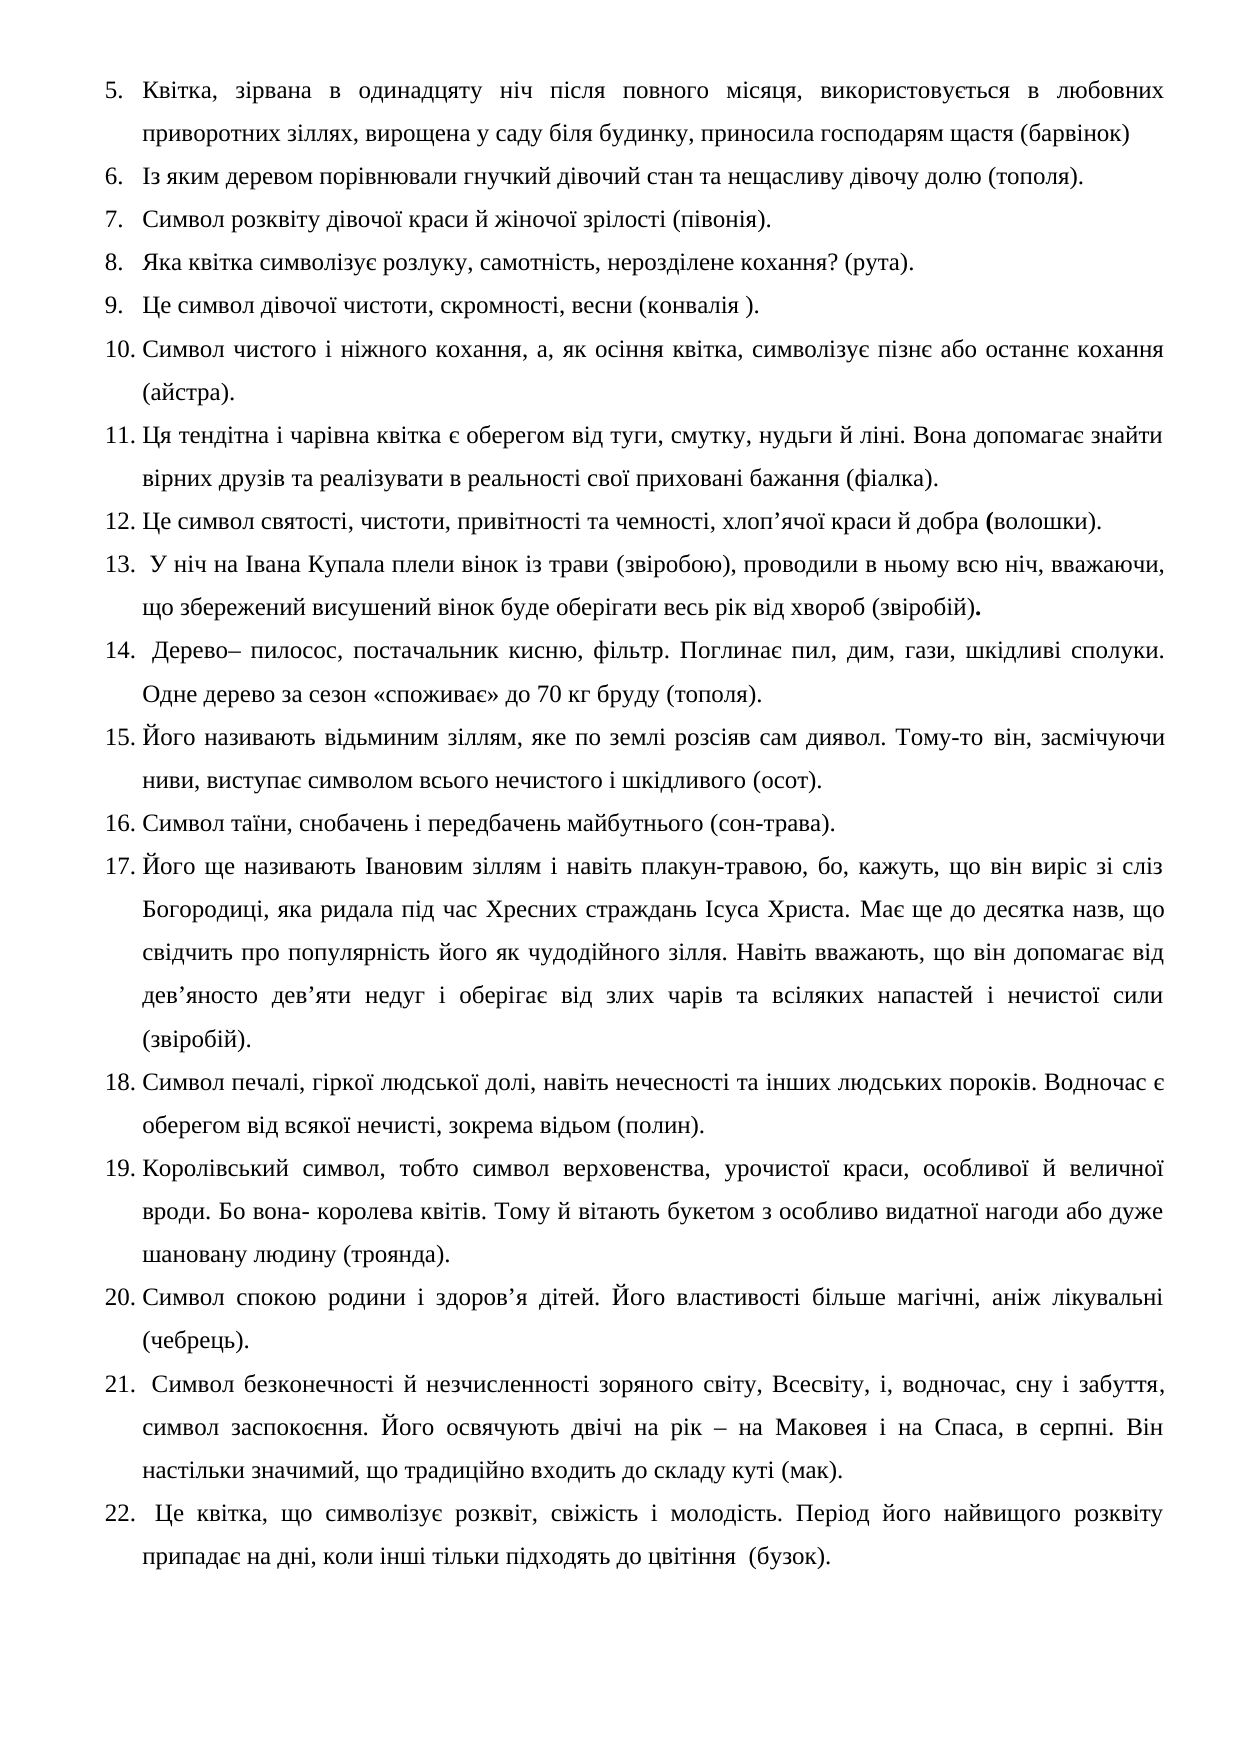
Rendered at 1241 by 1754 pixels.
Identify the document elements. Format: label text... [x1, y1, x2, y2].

list Королівський символ, тобто символ верховенства, урочистої краси, особливої й величної вроди. Бо вона- королева квітів. Тому й вітають букетом з особливо видатної нагоди або дуже шановану людину (троянда). [104, 1153, 1165, 1268]
list Ця тендітна і чарівна квітка є оберегом від туги, смутку, нудьги й ліні. Вона допомагає знайти вірних друзів та реалізувати в реальності свої приховані бажання (фіалка). [104, 420, 1165, 492]
list Символ таїни, снобачень і передбачень майбутнього (сон-трава). [104, 808, 1165, 837]
list Його називають відьминим зіллям, яке по землі розсіяв сам диявол. Тому-то він, засмічуючи ниви, виступає символом всього нечистого і шкідливого (осот). [104, 722, 1165, 794]
list У ніч на Івана Купала плели вінок із трави (звіробою), проводили в ньому всю ніч, вважаючи, що збережений висушений вінок буде оберігати весь рік від хвороб (звіробій). [104, 549, 1165, 621]
list Це квітка, що символізує розквіт, свіжість і молодість. Період його найвищого розквіту припадає на дні, коли інші тільки підходять до цвітіння (бузок). [104, 1498, 1165, 1570]
list Символ безконечності й незчисленності зоряного світу, Всесвіту, і, водночас, сну і забуття, символ заспокоєння. Його освячують двічі на рік – на Маковея і на Спаса, в серпні. Він настільки значимий, що традиційно входить до складу куті (мак). [104, 1369, 1165, 1484]
list Дерево– пилосос, постачальник кисню, фільтр. Поглинає пил, дим, гази, шкідливі сполуки. Одне дерево за сезон «споживає» до 70 кг бруду (тополя). [104, 636, 1165, 707]
list Квітка, зірвана в одинадцяту ніч після повного місяця, використовується в любовних приворотних зіллях, вирощена у саду біля будинку, приносила господарям щастя (барвінок) [104, 75, 1165, 147]
list Це символ святості, чистоти, привітності та чемності, хлоп’ячої краси й добра (волошки). [104, 506, 1165, 535]
list Символ спокою родини і здоров’я дітей. Його властивості більше магічні, аніж лікувальні (чебрець). [104, 1282, 1165, 1354]
list Його ще називають Івановим зіллям і навіть плакун-травою, бо, кажуть, що він виріс зі сліз Богородиці, яка ридала під час Хресних страждань Ісуса Христа. Має ще до десятка назв, що свідчить про популярність його як чудодійного зілля. Навіть вважають, що він допомагає від дев’яносто дев’яти недуг і оберігає від злих чарів та всіляких напастей і нечистої сили (звіробій). [104, 851, 1165, 1052]
list Із яким деревом порівнювали гнучкий дівочий стан та нещасливу дівочу долю (тополя). [104, 161, 1165, 190]
list Символ чистого і ніжного кохання, а, як осіння квітка, символізує пізнє або останнє кохання (айстра). [104, 334, 1165, 406]
list Символ печалі, гіркої людської долі, навіть нечесності та інших людських пороків. Водночас є оберегом від всякої нечисті, зокрема відьом (полин). [104, 1067, 1165, 1139]
list Яка квітка символізує розлуку, самотність, нерозділене кохання? (рута). [104, 247, 1165, 276]
list Це символ дівочої чистоти, скромності, весни (конвалія ). [104, 291, 1165, 319]
list Символ розквіту дівочої краси й жіночої зрілості (півонія). [104, 204, 1165, 233]
